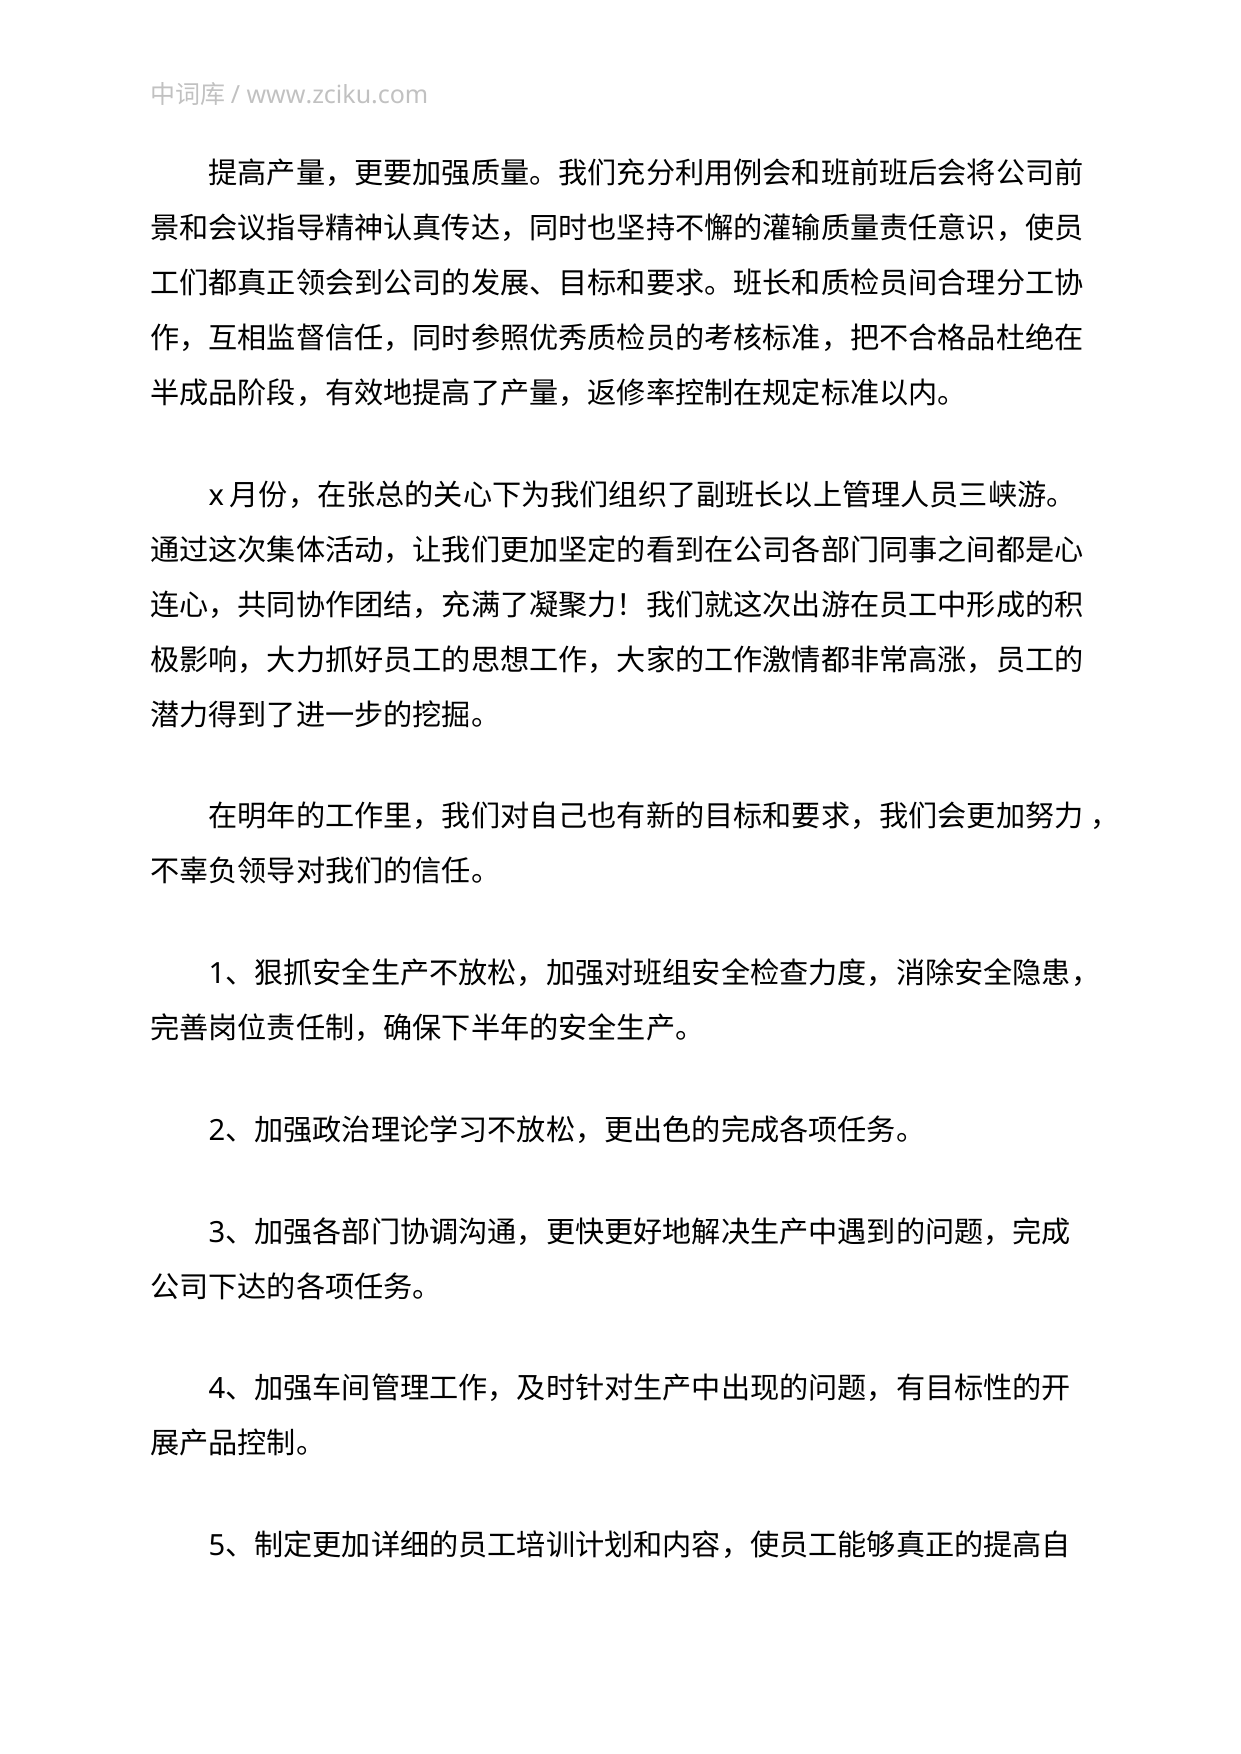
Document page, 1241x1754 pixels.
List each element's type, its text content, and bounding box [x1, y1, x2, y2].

text x月份，在张总的关心下为我们组织了副班长以上管理人员三峡游。通过这次集体活动，让我们更加坚定的看到在公司各部门同事之间都是心连心，共同协作团结，充满了凝聚力！我们就这次出游在员工中形成的积极影响，大力抓好员工的思想工作，大家的工作激情都非常高涨，员工的潜力得到了进一步的挖掘。 [150, 471, 1090, 733]
text 1、狠抓安全生产不放松，加强对班组安全检查力度，消除安全隐患，完善岗位责任制，确保下半年的安全生产。 [150, 949, 1090, 1047]
text 3、加强各部门协调沟通，更快更好地解决生产中遇到的问题，完成公司下达的各项任务。 [150, 1208, 1090, 1306]
text 在明年的工作里，我们对自己也有新的目标和要求，我们会更加努力 ，不辜负领导对我们的信任。 [150, 793, 1090, 890]
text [150, 1522, 1090, 1564]
text 4、加强车间管理工作，及时针对生产中出现的问题，有目标性的开展产品控制。 [150, 1365, 1090, 1462]
text 提高产量，更要加强质量。我们充分利用例会和班前班后会将公司前景和会议指导精神认真传达，同时也坚持不懈的灌输质量责任意识，使员工们都真正领会到公司的发展、目标和要求。班长和质检员间合理分工协作，互相监督信任，同时参照优秀质检员的考核标准，把不合格品杜绝在半成品阶段，有效地提高了产量，返修率控制在规定标准以内。 [150, 150, 1090, 412]
text 2、加强政治理论学习不放松，更出色的完成各项任务。 [150, 1106, 1090, 1149]
